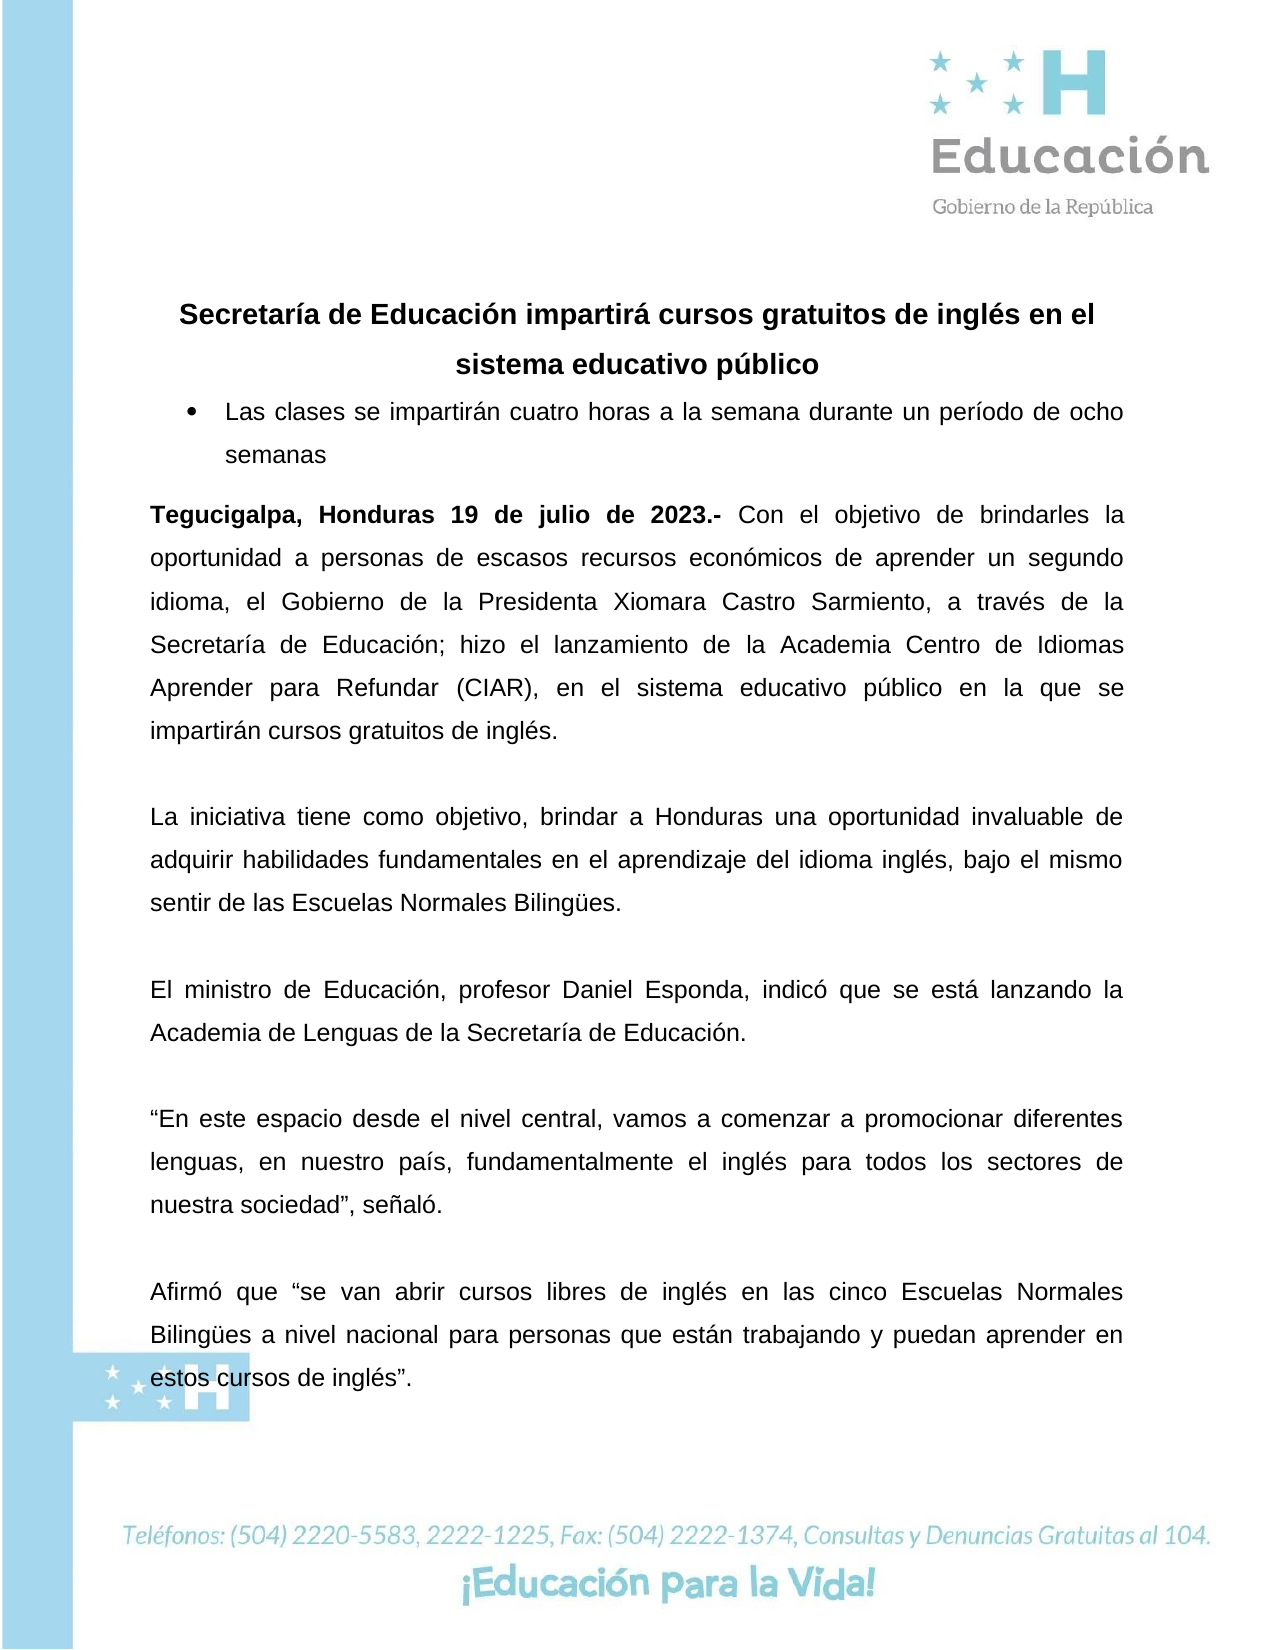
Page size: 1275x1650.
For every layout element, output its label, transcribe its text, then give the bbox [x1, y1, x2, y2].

text Afirmó que “se van abrir cursos libres de inglés en las cinco Escuelas Normales Bilingües a nivel nacional para personas que están trabajando y puedan aprender en estos cursos de inglés”. [150, 1277, 1125, 1392]
text Secretaría de Educación impartirá cursos gratuitos de inglés en el sistema educativo público [150, 297, 1125, 381]
text Tegucigalpa, Honduras 19 de julio de 2023.- Con el objetivo de brindarles la oportunidad a personas de escasos recursos económicos de aprender un segundo idioma, el Gobierno de la Presidenta Xiomara Castro Sarmiento, a través de la Secretaría de Educación; hizo el lanzamiento de la Academia Centro de Idiomas Aprender para Refundar (CIAR), en el sistema educativo público en la que se impartirán cursos gratuitos de inglés. [150, 500, 1125, 745]
list Las clases se impartirán cuatro horas a la semana durante un período de ocho semanas [187, 397, 1125, 469]
text “En este espacio desde el nivel central, vamos a comenzar a promocionar diferentes lenguas, en nuestro país, fundamentalmente el inglés para todos los sectores de nuestra sociedad”, señaló. [150, 1104, 1125, 1219]
picture [2, 0, 1275, 1649]
text El ministro de Educación, profesor Daniel Esponda, indicó que se está lanzando la Academia de Lenguas de la Secretaría de Educación. [150, 975, 1125, 1047]
text La iniciativa tiene como objetivo, brindar a Honduras una oportunidad invaluable de adquirir habilidades fundamentales en el aprendizaje del idioma inglés, bajo el mismo sentir de las Escuelas Normales Bilingües. [150, 802, 1125, 917]
